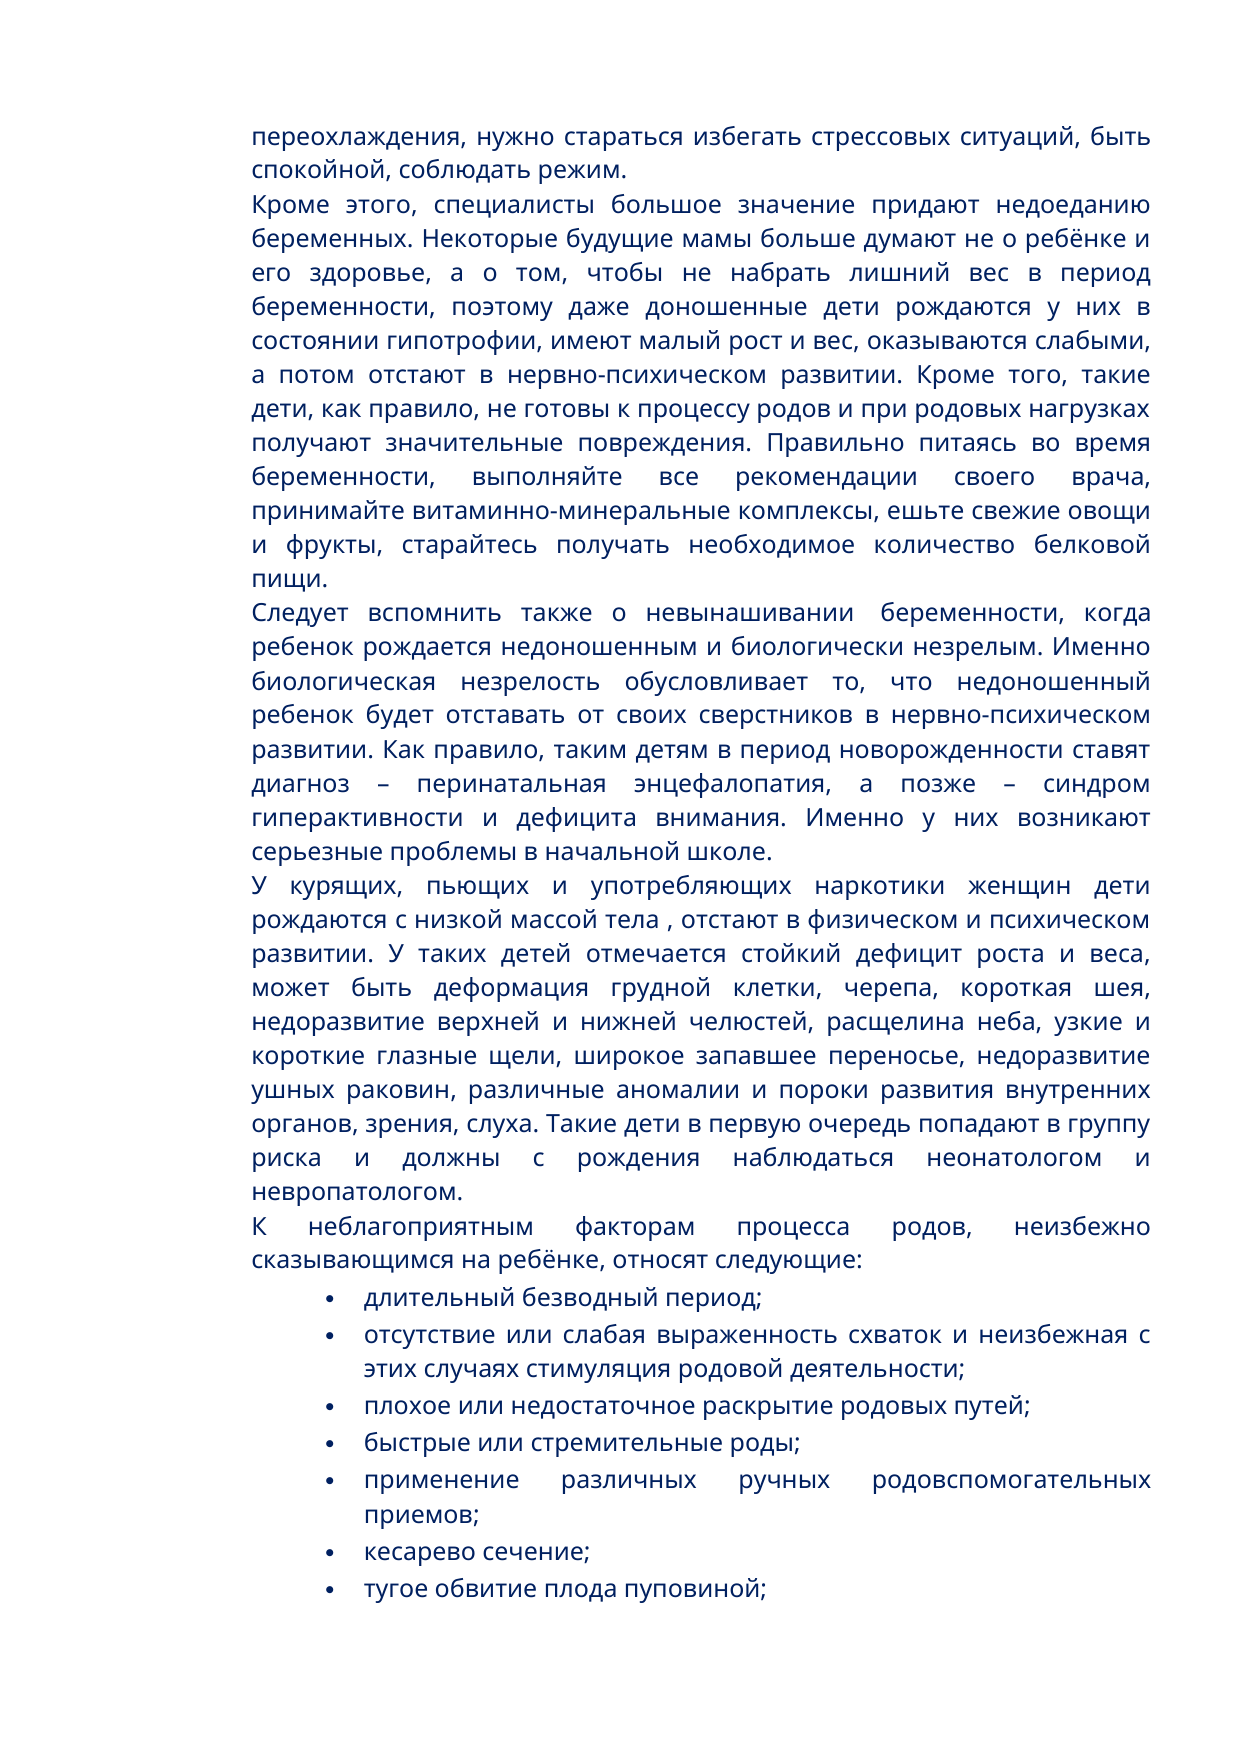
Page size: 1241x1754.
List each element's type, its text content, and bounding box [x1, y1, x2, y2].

list длительный безводный период; [326, 1279, 1152, 1313]
list быстрые или стремительные роды; [326, 1425, 1152, 1459]
list плохое или недостаточное раскрытие родовых путей; [326, 1388, 1152, 1422]
text У курящих, пьющих и употребляющих наркотики женщин дети рождаются с низкой массой тела , отстают в физическом и психическом развитии. У таких детей отмечается стойкий дефицит роста и веса, может быть деформация грудной клетки, черепа, короткая шея, недоразвитие верхней и нижней челюстей, расщелина неба, узкие и короткие глазные щели, широкое запавшее переносье, недоразвитие ушных раковин, различные аномалии и пороки развития внутренних органов, зрения, слуха. Такие дети в первую очередь попадают в группу риска и должны с рождения наблюдаться неонатологом и невропатологом. [251, 867, 1152, 1208]
list тугое обвитие плода пуповиной; [326, 1571, 1152, 1605]
text К неблагоприятным факторам процесса родов, неизбежно сказывающимся на ребёнке, относят следующие: [251, 1208, 1152, 1276]
text Кроме этого, специалисты большое значение придают недоеданию беременных. Некоторые будущие мамы больше думают не о ребёнке и его здоровье, а о том, чтобы не набрать лишний вес в период беременности, поэтому даже доношенные дети рождаются у них в состоянии гипотрофии, имеют малый рост и вес, оказываются слабыми, а потом отстают в нервно-психическом развитии. Кроме того, такие дети, как правило, не готовы к процессу родов и при родовых нагрузках получают значительные повреждения. Правильно питаясь во время беременности, выполняйте все рекомендации своего врача, принимайте витаминно-минеральные комплексы, ешьте свежие овощи и фрукты, старайтесь получать необходимое количество белковой пищи. [251, 186, 1152, 595]
list кесарево сечение; [326, 1533, 1152, 1567]
list отсутствие или слабая выраженность схваток и неизбежная с этих случаях стимуляция родовой деятельности; [326, 1317, 1152, 1385]
text Следует вспомнить также о невынашивании беременности, когда ребенок рождается недоношенным и биологически незрелым. Именно биологическая незрелость обусловливает то, что недоношенный ребенок будет отставать от своих сверстников в нервно-психическом развитии. Как правило, таким детям в период новорожденности ставят диагноз – перинатальная энцефалопатия, а позже – синдром гиперактивности и дефицита внимания. Именно у них возникают серьезные проблемы в начальной школе. [251, 595, 1152, 867]
list применение различных ручных родовспомогательных приемов; [326, 1462, 1152, 1530]
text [251, 118, 1152, 186]
